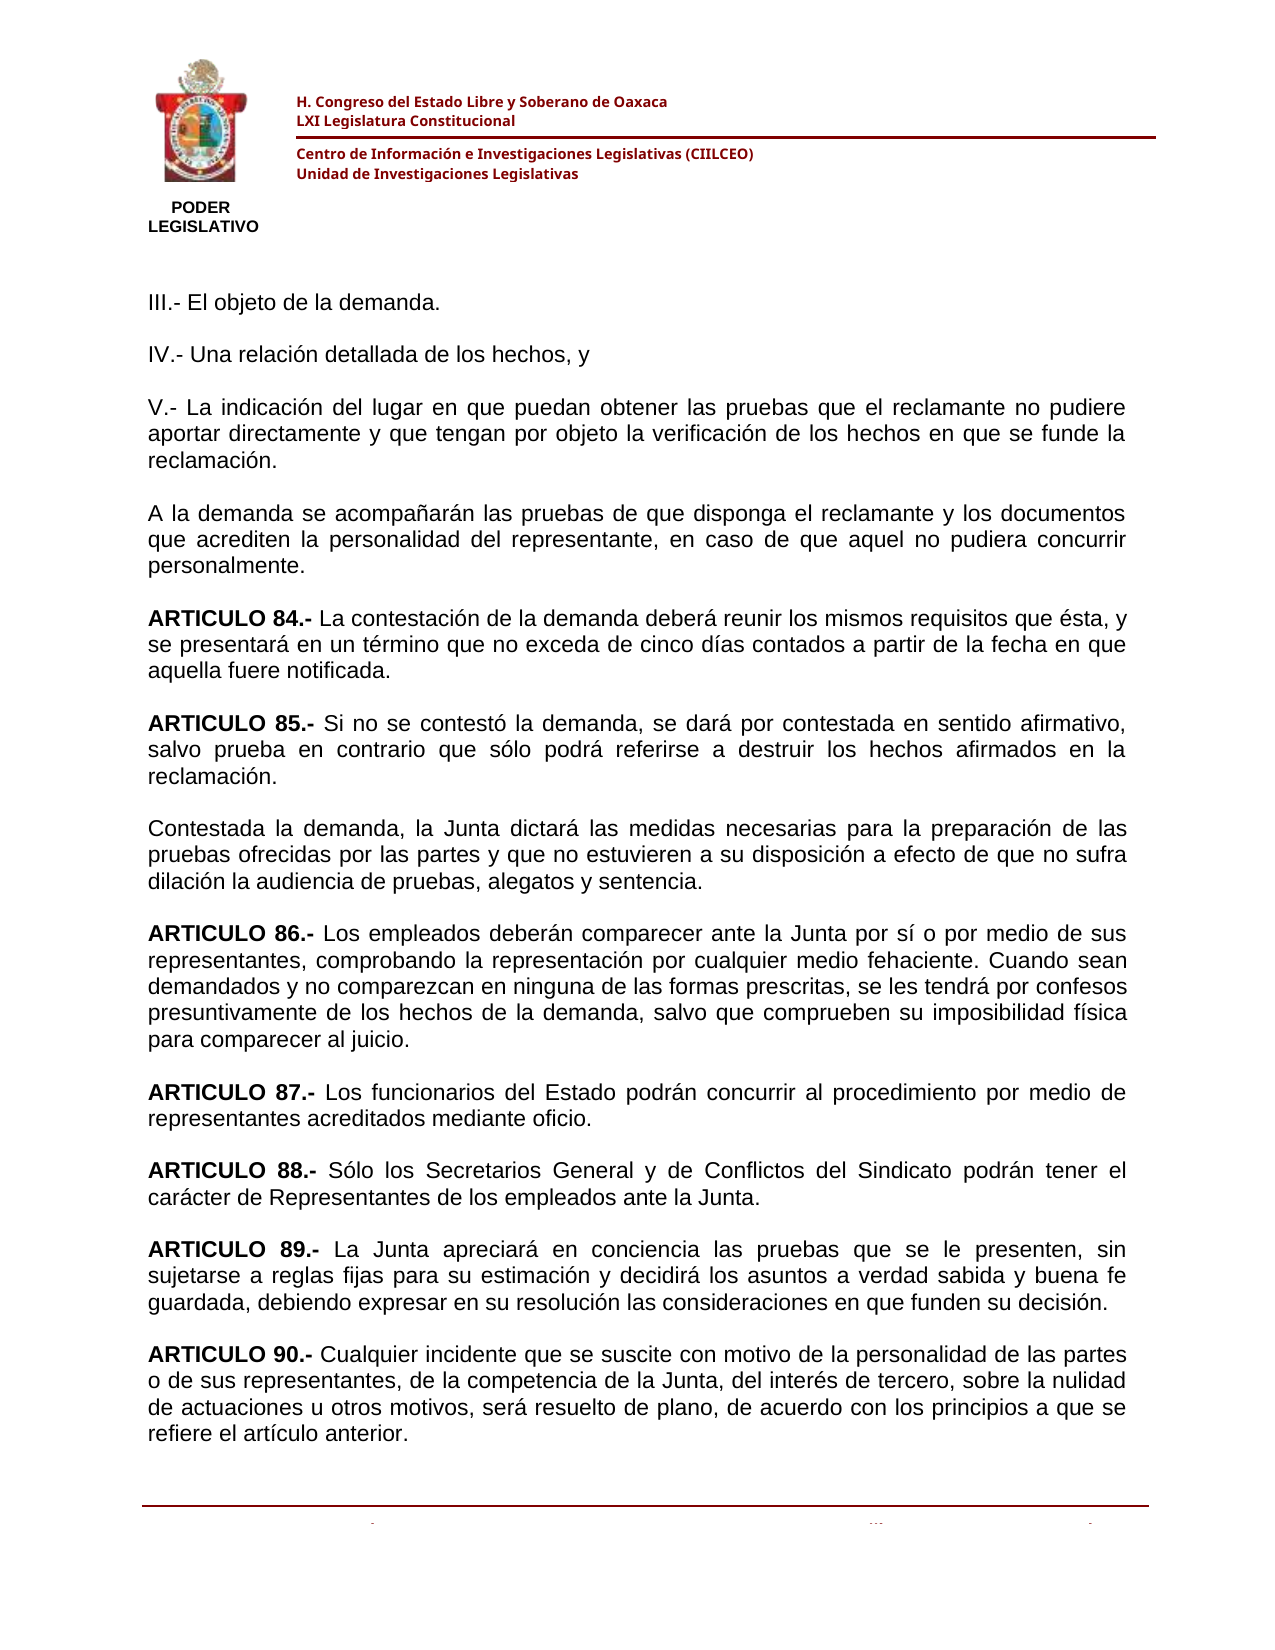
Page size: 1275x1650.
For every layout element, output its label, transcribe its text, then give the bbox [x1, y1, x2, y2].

text V.- La indicación del lugar en que puedan obtener las pruebas que el reclamante no pudiere aportar directamente y que tengan por objeto la verificación de los hechos en que se funde la reclamación. [148, 394, 1127, 473]
text ARTICULO 89.- La Junta apreciará en conciencia las pruebas que se le presenten, sin sujetarse a reglas fijas para su estimación y decidirá los asuntos a verdad sabida y buena fe guardada, debiendo expresar en su resolución las consideraciones en que funden su decisión. [148, 1236, 1127, 1315]
text IV.- Una relación detallada de los hechos, y [148, 341, 1144, 367]
text ARTICULO 90.- Cualquier incidente que se suscite con motivo de la personalidad de las partes o de sus representantes, de la competencia de la Junta, del interés de tercero, sobre la nulidad de actuaciones u otros motivos, será resuelto de plano, de acuerdo con los principios a que se refiere el artículo anterior. [148, 1341, 1128, 1446]
text Contestada la demanda, la Junta dictará las medidas necesarias para la preparación de las pruebas ofrecidas por las partes y que no estuvieren a su disposición a efecto de que no sufra dilación la audiencia de pruebas, alegatos y sentencia. [148, 815, 1128, 894]
text ARTICULO 87.- Los funcionarios del Estado podrán concurrir al procedimiento por medio de representantes acreditados mediante oficio. [148, 1078, 1128, 1131]
text ARTICULO 88.- Sólo los Secretarios General y de Conflictos del Sindicato podrán tener el carácter de Representantes de los empleados ante la Junta. [148, 1157, 1127, 1210]
text A la demanda se acompañarán las pruebas de que disponga el reclamante y los documentos que acrediten la personalidad del representante, en caso de que aquel no pudiera concurrir personalmente. [148, 499, 1127, 578]
text ARTICULO 85.- Si no se contestó la demanda, se dará por contestada en sentido afirmativo, salvo prueba en contrario que sólo podrá referirse a destruir los hechos afirmados en la reclamación. [148, 710, 1127, 789]
text ARTICULO 86.- Los empleados deberán comparecer ante la Junta por sí o por medio de sus representantes, comprobando la representación por cualquier medio fehaciente. Cuando sean demandados y no comparezcan en ninguna de las formas prescritas, se les tendrá por confesos presuntivamente de los hechos de la demanda, salvo que comprueben su imposibilidad física para comparecer al juicio. [148, 920, 1128, 1052]
picture [155, 59, 248, 182]
text III.- El objeto de la demanda. [148, 289, 1144, 315]
text ARTICULO 84.- La contestación de la demanda deberá reunir los mismos requisitos que ésta, y se presentará en un término que no exceda de cinco días contados a partir de la fecha en que aquella fuere notificada. [148, 605, 1128, 684]
